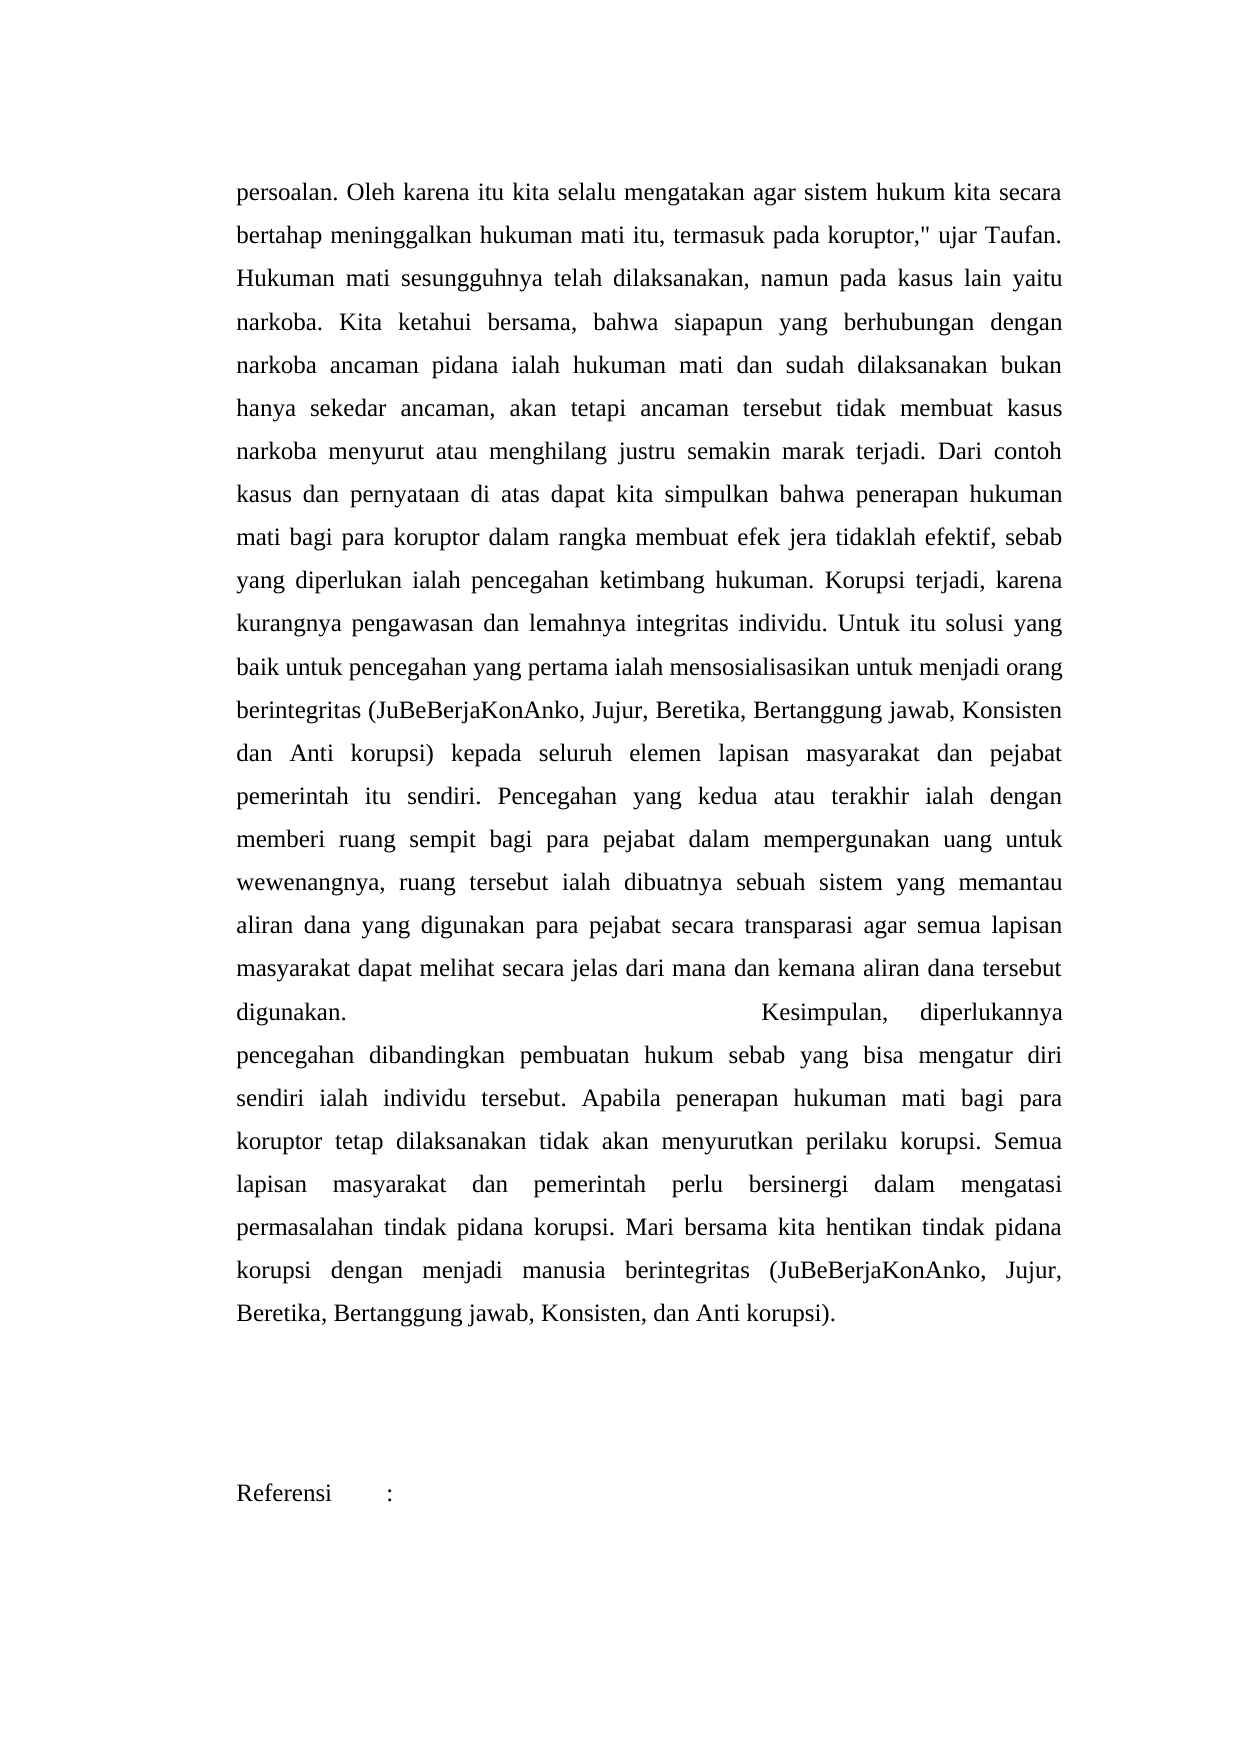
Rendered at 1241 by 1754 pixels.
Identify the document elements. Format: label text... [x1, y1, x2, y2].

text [236, 177, 1063, 1327]
text Referensi : [236, 1478, 1063, 1507]
